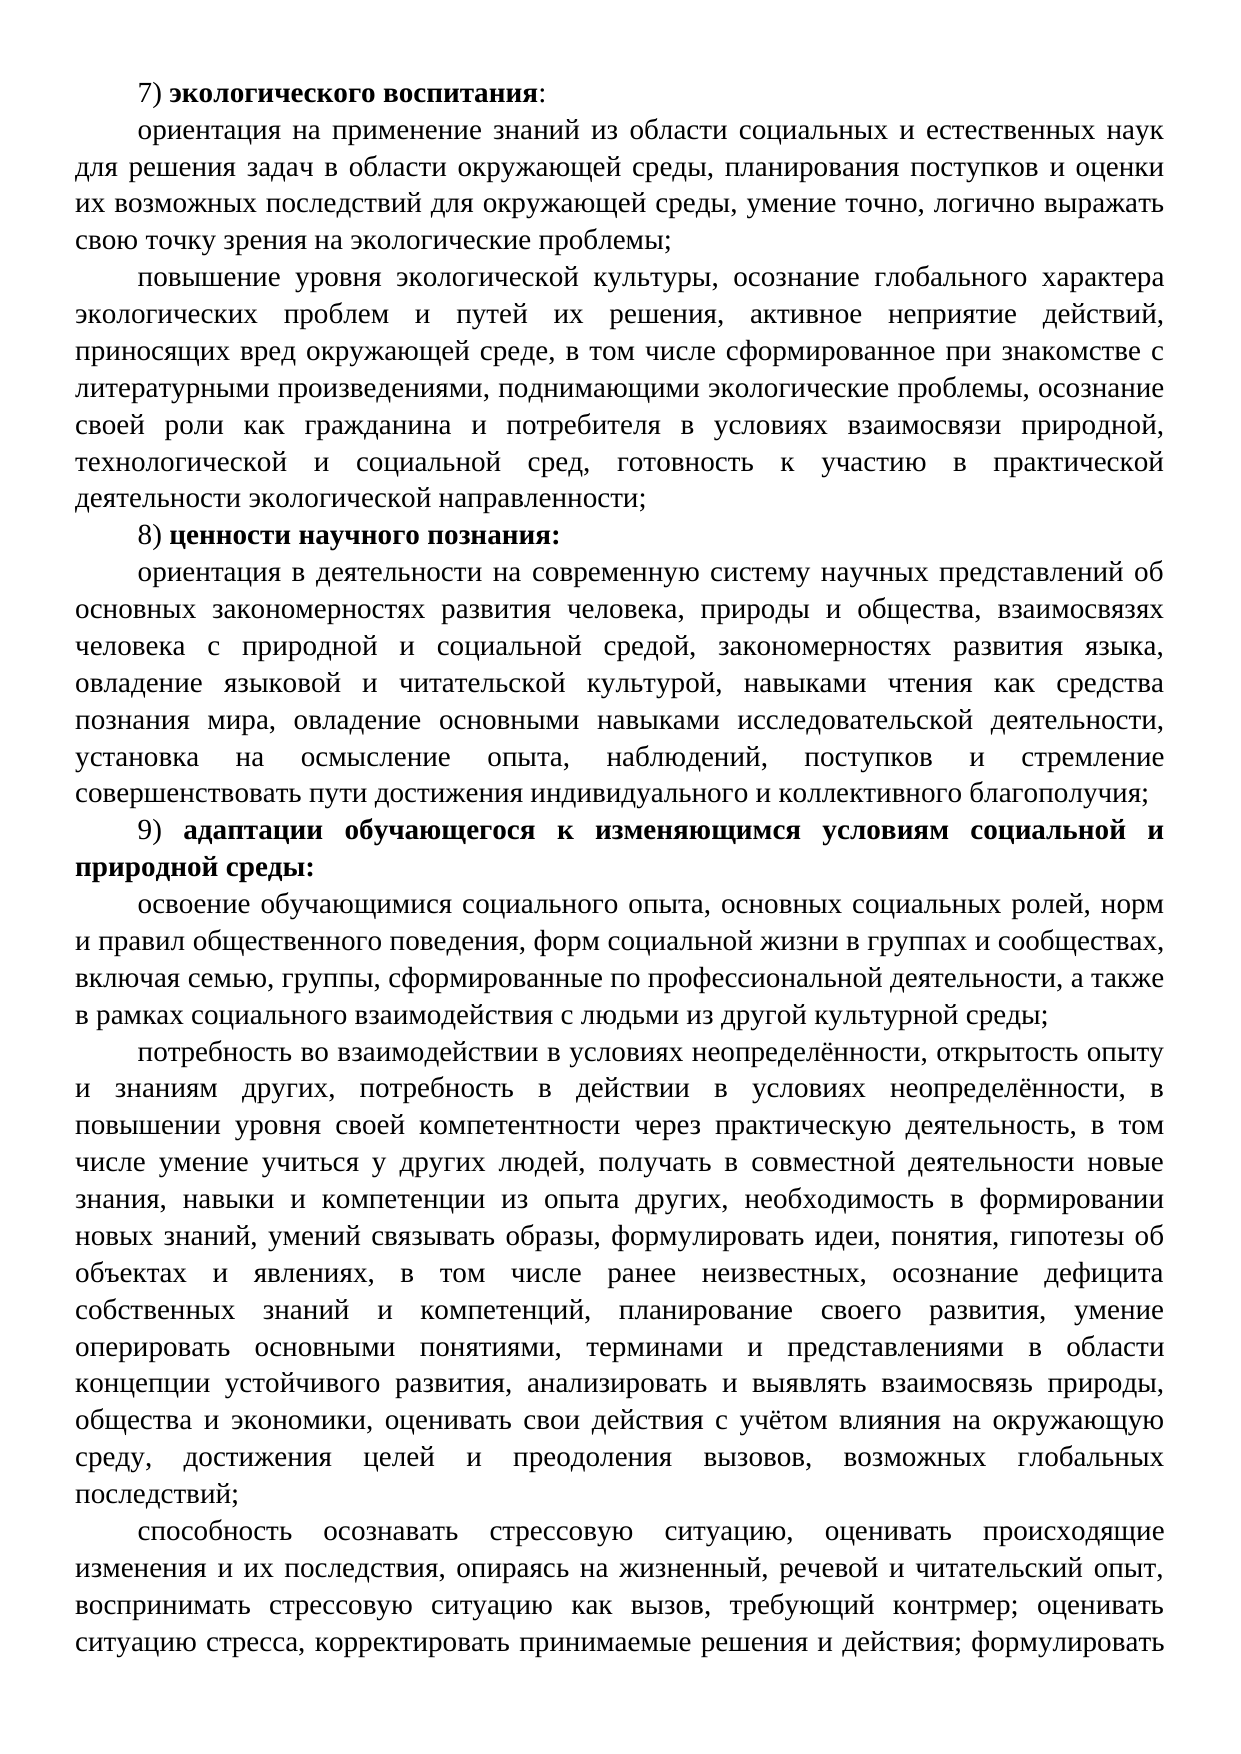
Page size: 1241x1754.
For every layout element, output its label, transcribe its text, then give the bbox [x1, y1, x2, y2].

text 7) экологического воспитания: [75, 75, 1165, 108]
text 8) ценности научного познания: [75, 517, 1165, 551]
text освоение обучающимися социального опыта, основных социальных ролей, норм и правил общественного поведения, форм социальной жизни в группах и сообществах, включая семью, группы, сформированные по профессиональной деятельности, а также в рамках социального взаимодействия с людьми из другой культурной среды; [75, 886, 1165, 1030]
text 9) адаптации обучающегося к изменяющимся условиям социальной и природной среды: [75, 812, 1165, 883]
text потребность во взаимодействии в условиях неопределённости, открытость опыту и знаниям других, потребность в действии в условиях неопределённости, в повышении уровня своей компетентности через практическую деятельность, в том числе умение учиться у других людей, получать в совместной деятельности новые знания, навыки и компетенции из опыта других, необходимость в формировании новых знаний, умений связывать образы, формулировать идеи, понятия, гипотезы об объектах и явлениях, в том числе ранее неизвестных, осознание дефицита собственных знаний и компетенций, планирование своего развития, умение оперировать основными понятиями, терминами и представлениями в области концепции устойчивого развития, анализировать и выявлять взаимосвязь природы, общества и экономики, оценивать свои действия с учётом влияния на окружающую среду, достижения целей и преодоления вызовов, возможных глобальных последствий; [75, 1034, 1165, 1510]
text ориентация на применение знаний из области социальных и естественных наук для решения задач в области окружающей среды, планирования поступков и оценки их возможных последствий для окружающей среды, умение точно, логично выражать свою точку зрения на экологические проблемы; [75, 112, 1165, 256]
text ориентация в деятельности на современную систему научных представлений об основных закономерностях развития человека, природы и общества, взаимосвязях человека с природной и социальной средой, закономерностях развития языка, овладение языковой и читательской культурой, навыками чтения как средства познания мира, овладение основными навыками исследовательской деятельности, установка на осмысление опыта, наблюдений, поступков и стремление совершенствовать пути достижения индивидуального и коллективного благополучия; [75, 554, 1165, 809]
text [75, 1513, 1165, 1657]
text повышение уровня экологической культуры, осознание глобального характера экологических проблем и путей их решения, активное неприятие действий, приносящих вред окружающей среде, в том числе сформированное при знакомстве с литературными произведениями, поднимающими экологические проблемы, осознание своей роли как гражданина и потребителя в условиях взаимосвязи природной, технологической и социальной сред, готовность к участию в практической деятельности экологической направленности; [75, 259, 1165, 514]
